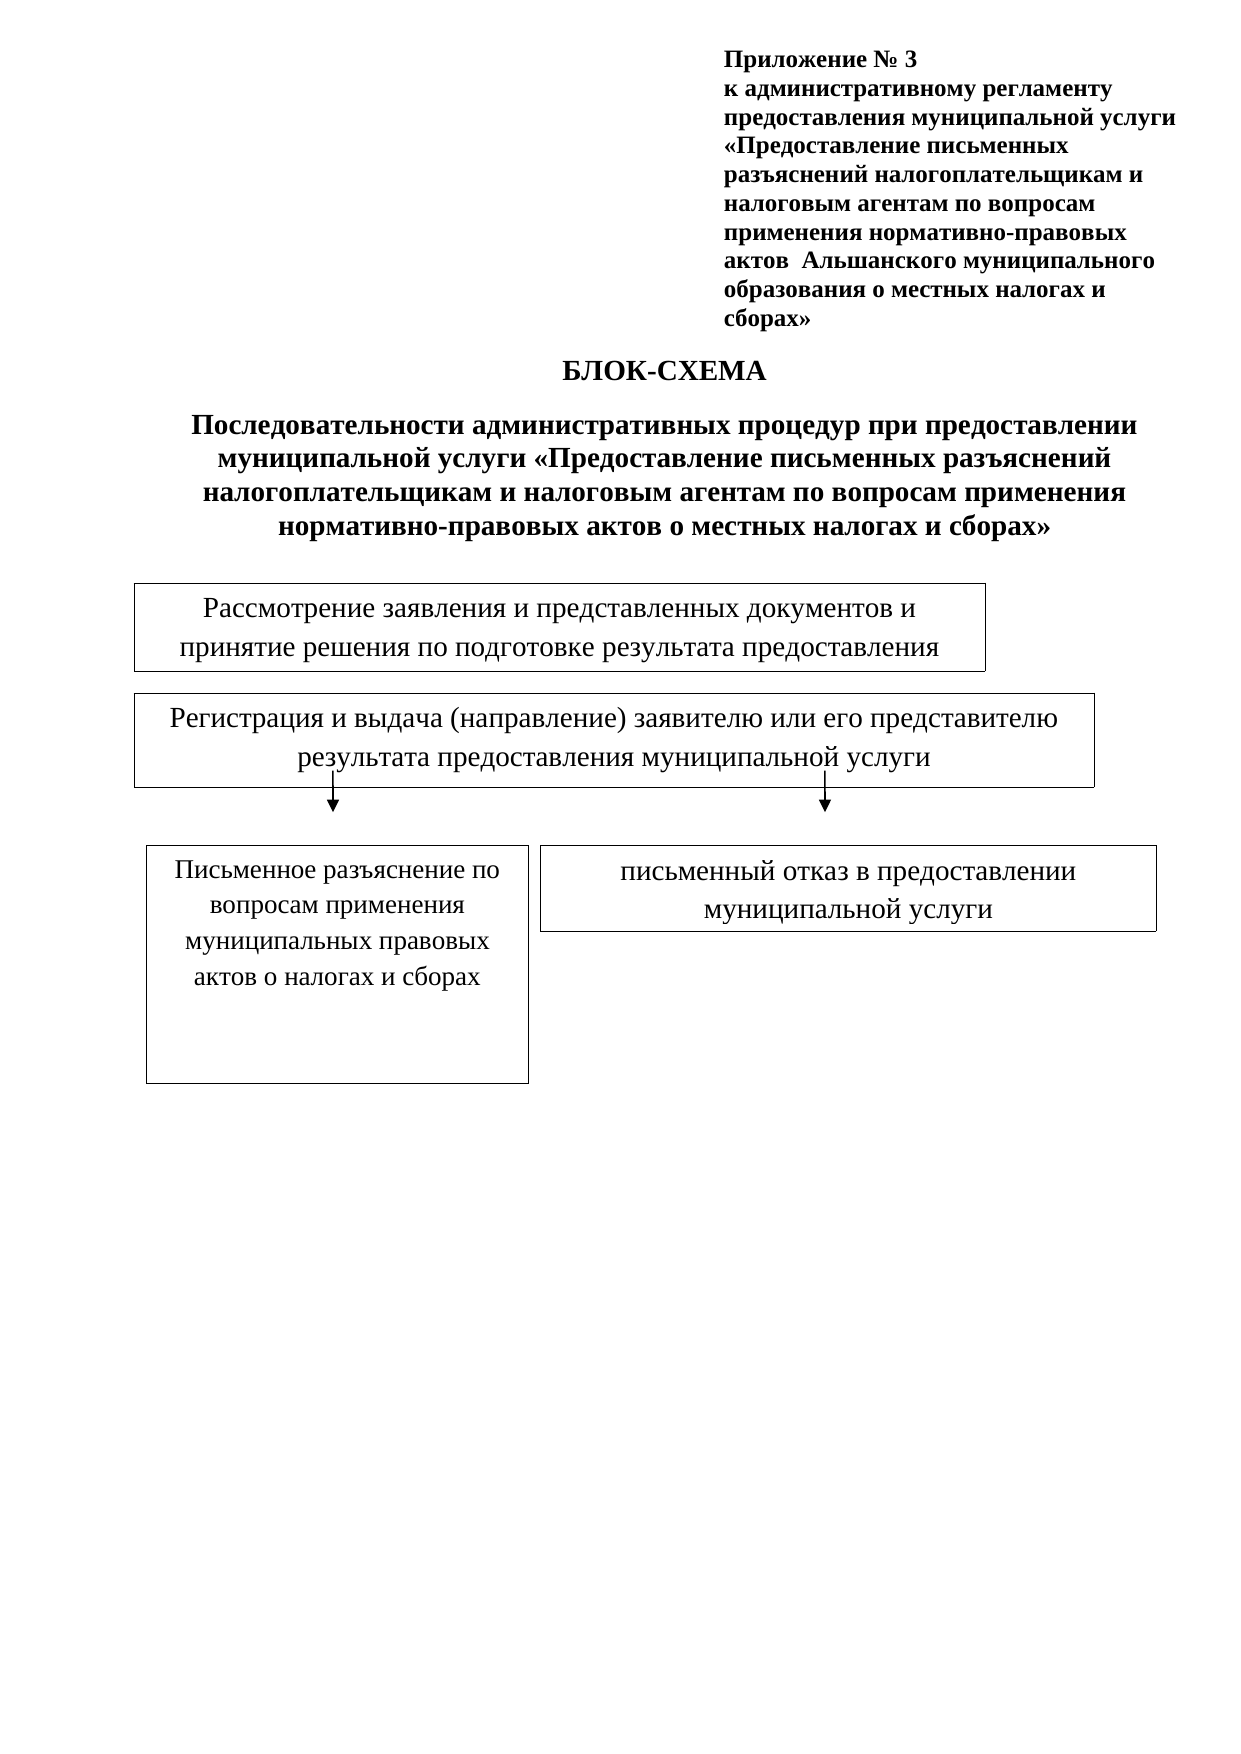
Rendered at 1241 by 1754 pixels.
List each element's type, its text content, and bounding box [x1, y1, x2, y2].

text Приложение № 3 к административному регламенту предоставления муниципальной услуги «Предоставление письменных разъяснений налогоплательщикам и налоговым агентам по вопросам применения нормативно-правовых актов Альшанского муниципального образования о местных налогах и сборах» [724, 44, 1181, 332]
text БЛОК-СХЕМА [148, 353, 1181, 386]
text Последовательности административных процедур при предоставлении муниципальной услуги «Предоставление письменных разъяснений налогоплательщикам и налоговым агентам по вопросам применения нормативно-правовых актов о местных налогах и сборах» [148, 407, 1181, 541]
